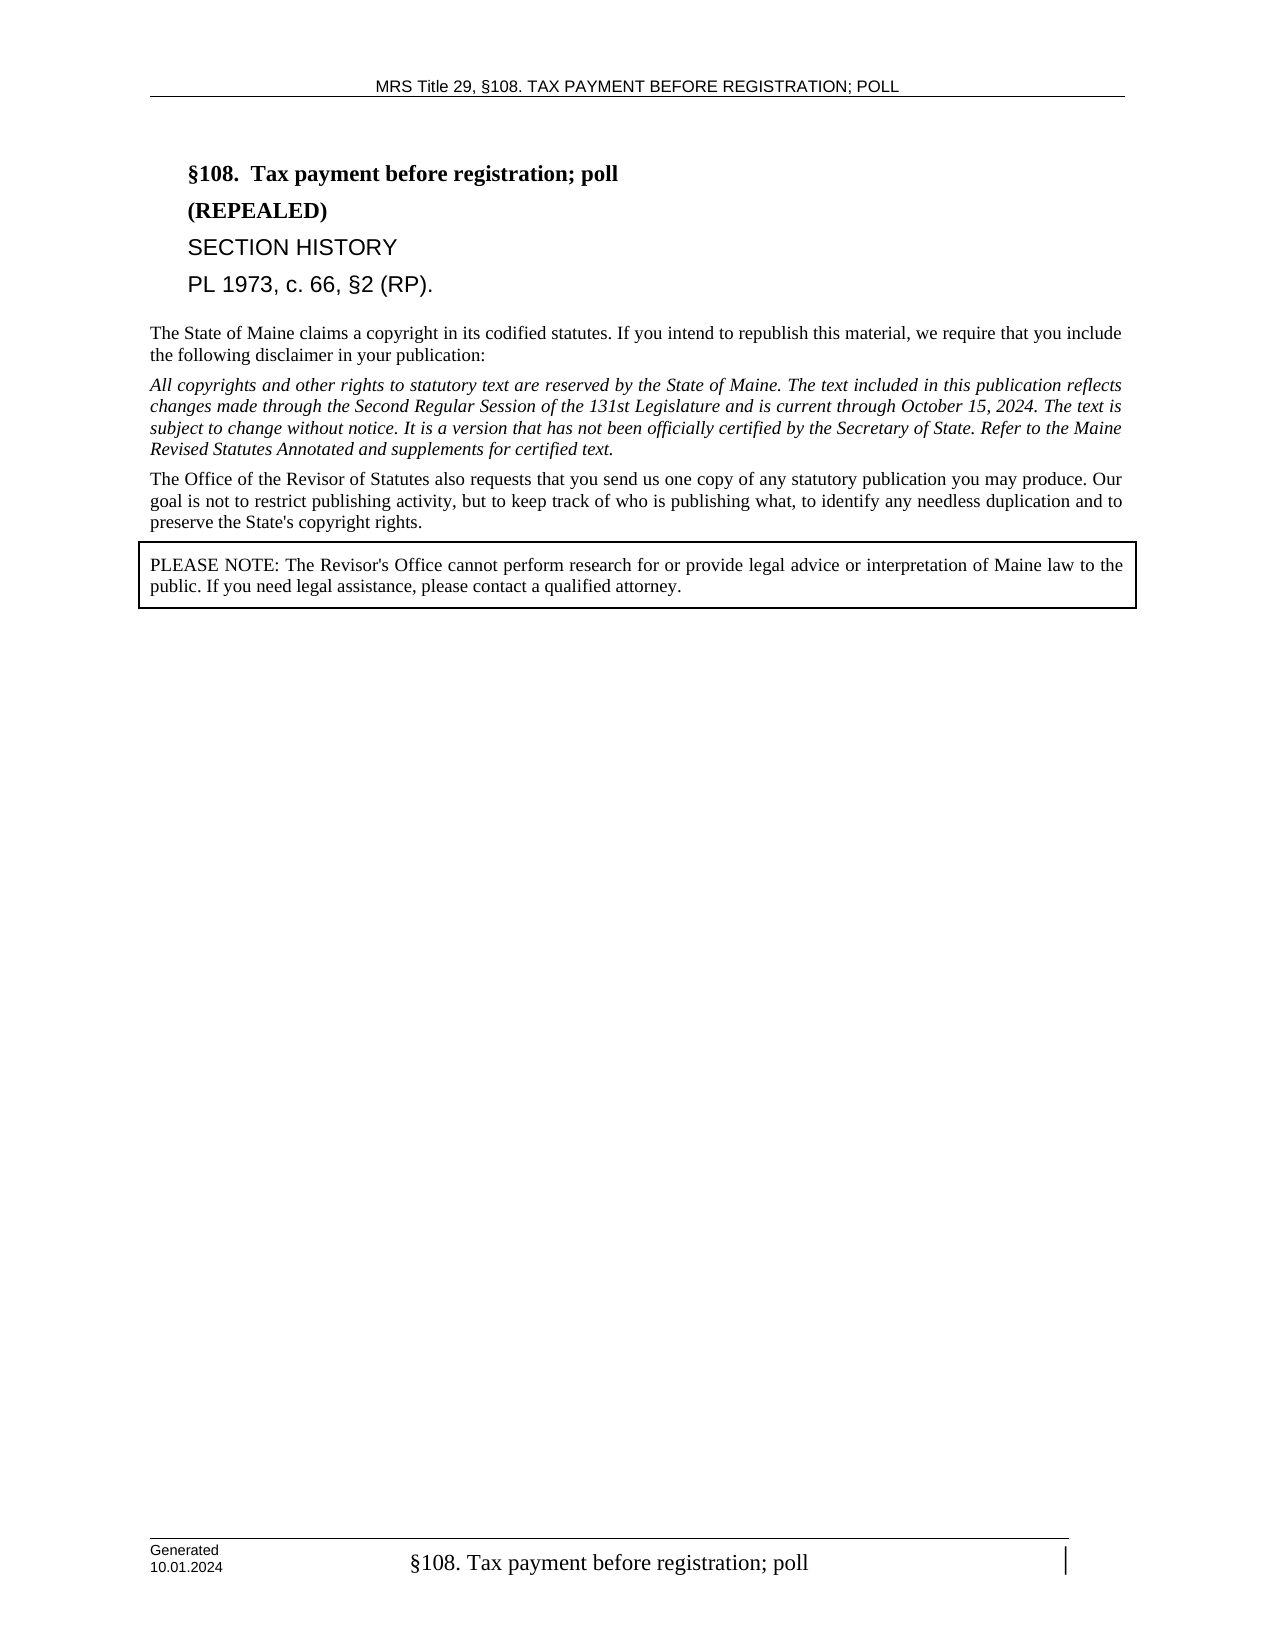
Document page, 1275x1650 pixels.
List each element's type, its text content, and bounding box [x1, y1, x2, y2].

text The State of Maine claims a copyright in its codified statutes. If you intend to republish this material, we require that you include the following disclaimer in your publication: [150, 322, 1125, 365]
text SECTION HISTORY [187, 234, 1125, 260]
text (REPEALED) [187, 197, 1125, 223]
text §108. Tax payment before registration; poll [187, 160, 1125, 187]
text The Office of the Revisor of Statutes also requests that you send us one copy of any statutory publication you may produce. Our goal is not to restrict publishing activity, but to keep track of who is publishing what, to identify any needless duplication and to preserve the State's copyright rights. [150, 468, 1125, 533]
text PL 1973, c. 66, §2 (RP). [187, 271, 1125, 297]
text PLEASE NOTE: The Revisor's Office cannot perform research for or provide legal advice or interpretation of Maine law to the public. If you need legal assistance, please contact a qualified attorney. [140, 543, 1135, 607]
text All copyrights and other rights to statutory text are reserved by the State of Maine. The text included in this publication reflects changes made through the Second Regular Session of the 131st Legislature and is current through October 15, 2024 . The text is subject to change without notice. It is a version that has not been officially certified by the Secretary of State. Refer to the Maine Revised Statutes Annotated and supplements for certified text. [150, 373, 1125, 460]
